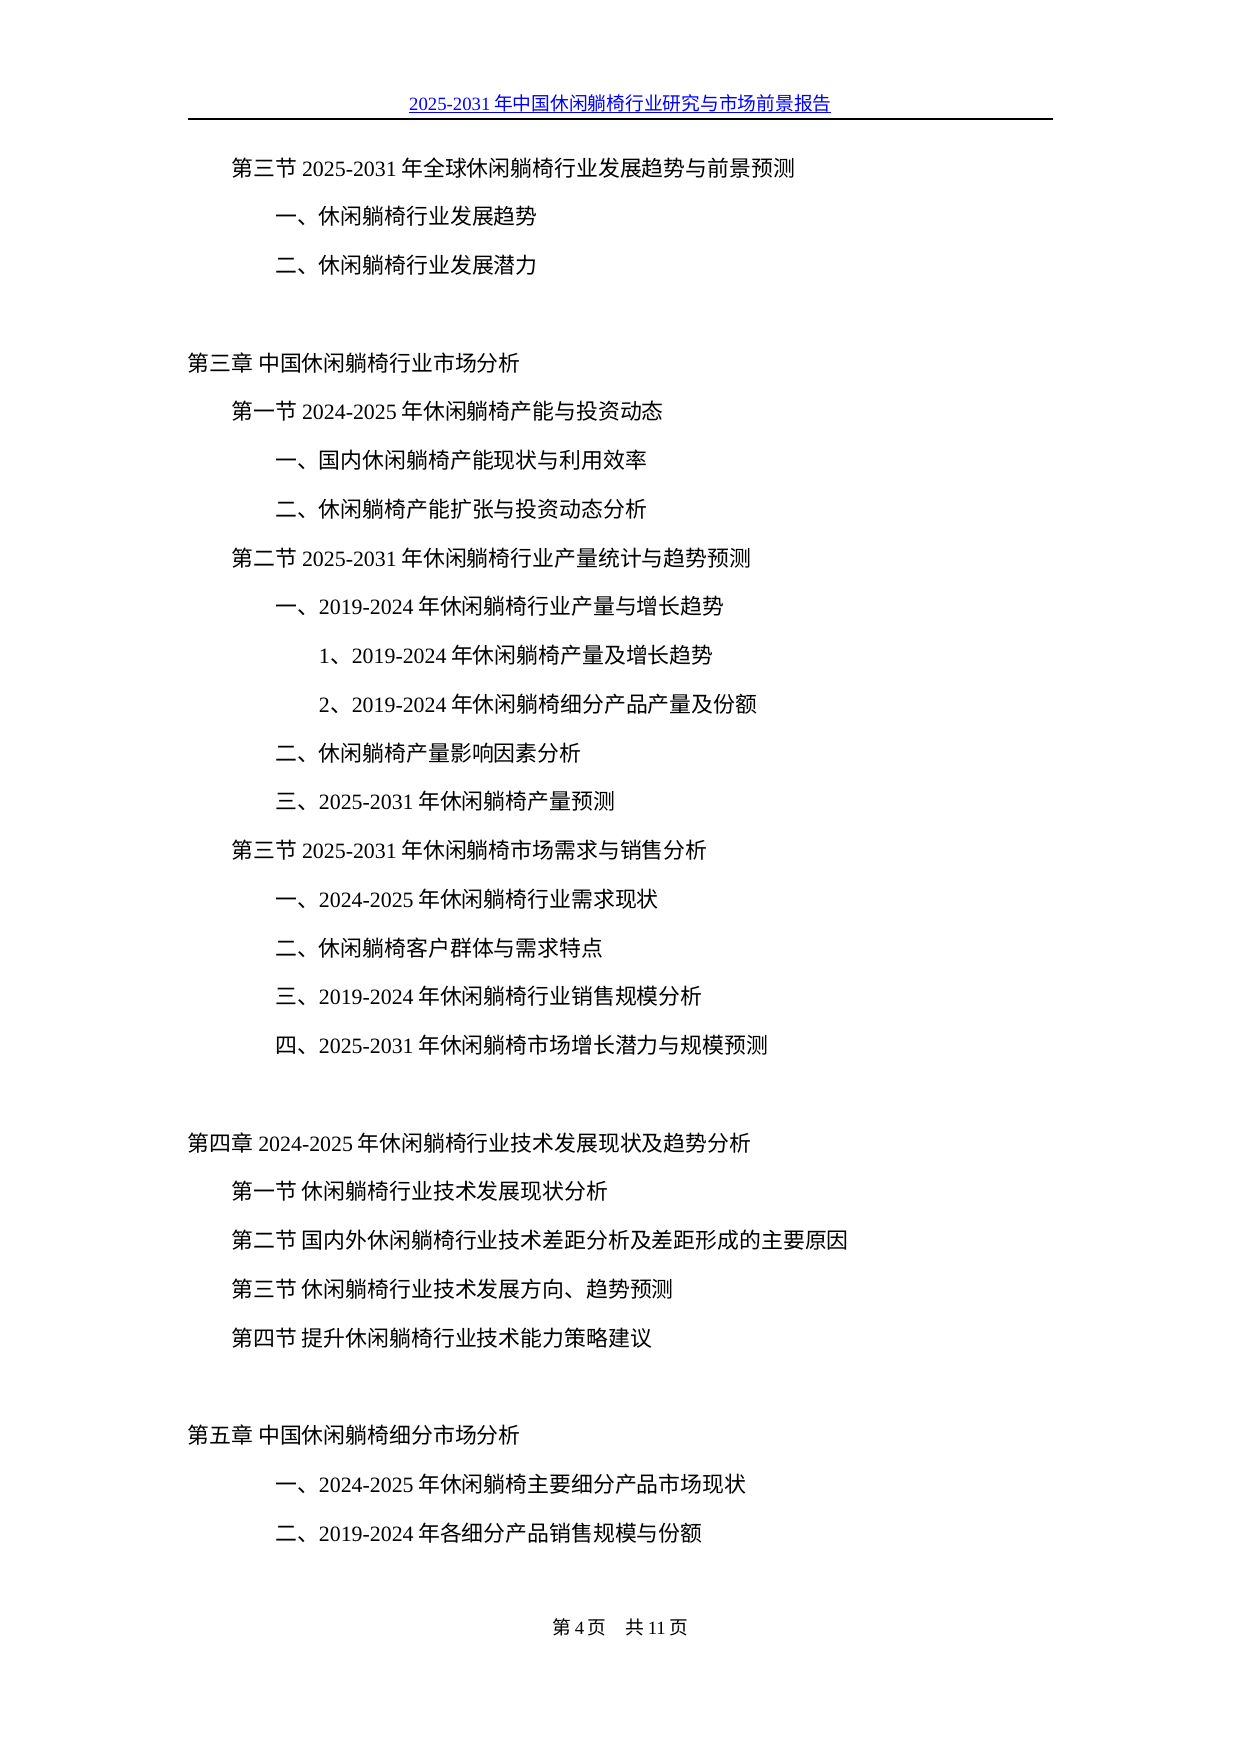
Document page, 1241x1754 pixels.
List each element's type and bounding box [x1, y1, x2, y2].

text [187, 150, 1053, 1548]
